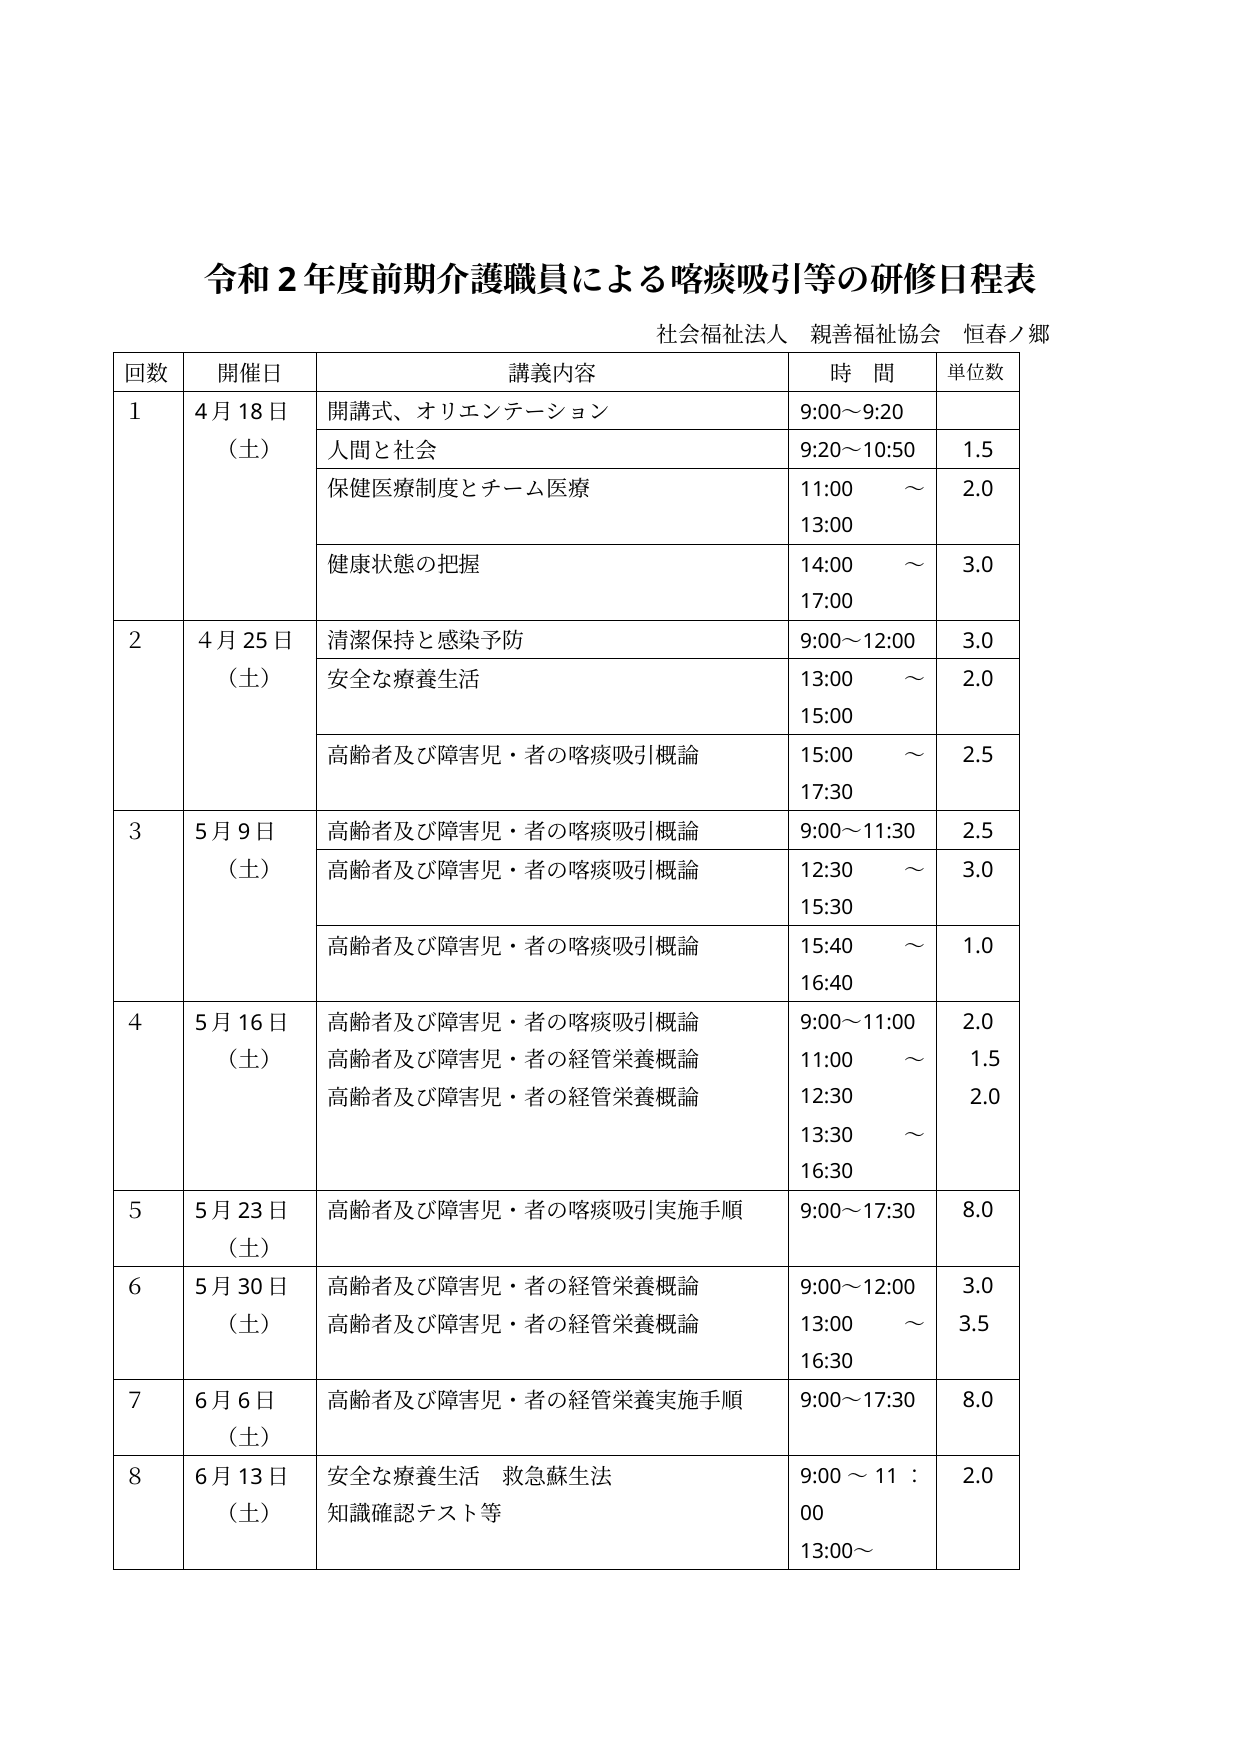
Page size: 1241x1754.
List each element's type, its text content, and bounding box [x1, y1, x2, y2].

table_cell １ [114, 392, 183, 620]
table_cell 9:20～10:50 [789, 430, 936, 468]
table_header 講義内容 [317, 353, 788, 391]
table_cell 6月13日 （土） [184, 1456, 316, 1569]
table_header 単位数 [937, 353, 1019, 391]
table_cell 9:00～12:00 [789, 621, 936, 658]
table_cell [937, 392, 1019, 429]
text 社会福祉法人 親善福祉協会 恒春ノ郷 [112, 314, 1128, 352]
table_cell ２ [114, 621, 183, 810]
table_cell ３ [114, 811, 183, 1001]
table_cell 1.5 [937, 430, 1019, 468]
table_cell 安全な療養生活 [317, 659, 788, 734]
table_cell 3.0 [937, 621, 1019, 658]
table_cell ４月25日 （土） [184, 621, 316, 810]
table_cell 2.0 [937, 1456, 1019, 1569]
table_cell 健康状態の把握 [317, 545, 788, 620]
table_cell 9:00～11:00 11:00～12:30 13:30～16:30 [789, 1002, 936, 1189]
table_cell 5月23日 （土） [184, 1191, 316, 1266]
table_cell 高齢者及び障害児・者の喀痰吸引概論 高齢者及び障害児・者の経管栄養概論 高齢者及び障害児・者の経管栄養概論 [317, 1002, 788, 1189]
table_cell 高齢者及び障害児・者の喀痰吸引実施手順 [317, 1191, 788, 1266]
table_cell 3.0 [937, 545, 1019, 620]
table_cell ７ [114, 1380, 183, 1455]
table_cell 開講式、オリエンテーション [317, 392, 788, 429]
table_cell 安全な療養生活 救急蘇生法 知識確認テスト等 [317, 1456, 788, 1569]
table_cell 9:00～17:30 [789, 1380, 936, 1455]
table_cell ６ [114, 1267, 183, 1379]
table_cell 高齢者及び障害児・者の喀痰吸引概論 [317, 850, 788, 925]
table_cell 高齢者及び障害児・者の経管栄養実施手順 [317, 1380, 788, 1455]
table_cell 6月6日 （土） [184, 1380, 316, 1455]
table_cell 13:00～15:00 [789, 659, 936, 734]
text 令和2年度前期介護職員による喀痰吸引等の研修日程表 [112, 239, 1128, 314]
table_cell ４ [114, 1002, 183, 1189]
table_cell 5月9日 （土） [184, 811, 316, 1001]
table_cell 2.0 [937, 659, 1019, 734]
table_cell 9:00～9:20 [789, 392, 936, 429]
table_header 回数 [114, 353, 183, 391]
table_cell 2.5 [937, 811, 1019, 849]
table_cell 15:40～16:40 [789, 926, 936, 1001]
table_cell 3.0 [937, 850, 1019, 925]
table_cell ８ [114, 1456, 183, 1569]
table_cell 9:00～12:00 13:00～16:30 [789, 1267, 936, 1379]
table_header 時 間 [789, 353, 936, 391]
table_cell 高齢者及び障害児・者の喀痰吸引概論 [317, 926, 788, 1001]
table_cell 9:00～11：00 13:00～ [789, 1456, 936, 1569]
table_cell 2.5 [937, 735, 1019, 810]
table_header 開催日 [184, 353, 316, 391]
table_cell 高齢者及び障害児・者の喀痰吸引概論 [317, 811, 788, 849]
table_cell 2.0 [937, 469, 1019, 544]
table_cell ５ [114, 1191, 183, 1266]
table_cell 3.0 3.5 [937, 1267, 1019, 1379]
table_cell 1.0 [937, 926, 1019, 1001]
table_cell 人間と社会 [317, 430, 788, 468]
table_cell 2.0 1.5 2.0 [937, 1002, 1019, 1189]
table_cell 5月16日 （土） [184, 1002, 316, 1189]
table_cell 8.0 [937, 1380, 1019, 1455]
table_cell 清潔保持と感染予防 [317, 621, 788, 658]
table_cell 保健医療制度とチーム医療 [317, 469, 788, 544]
table_cell 9:00～11:30 [789, 811, 936, 849]
table_cell 15:00～17:30 [789, 735, 936, 810]
table_cell 高齢者及び障害児・者の喀痰吸引概論 [317, 735, 788, 810]
table_cell 5月30日 （土） [184, 1267, 316, 1379]
table_cell 8.0 [937, 1191, 1019, 1266]
table_cell 14:00～17:00 [789, 545, 936, 620]
table_cell 高齢者及び障害児・者の経管栄養概論 高齢者及び障害児・者の経管栄養概論 [317, 1267, 788, 1379]
table_cell 4月18日 （土） [184, 392, 316, 620]
table_cell 11:00～13:00 [789, 469, 936, 544]
table_cell 9:00～17:30 [789, 1191, 936, 1266]
table_cell 12:30～15:30 [789, 850, 936, 925]
